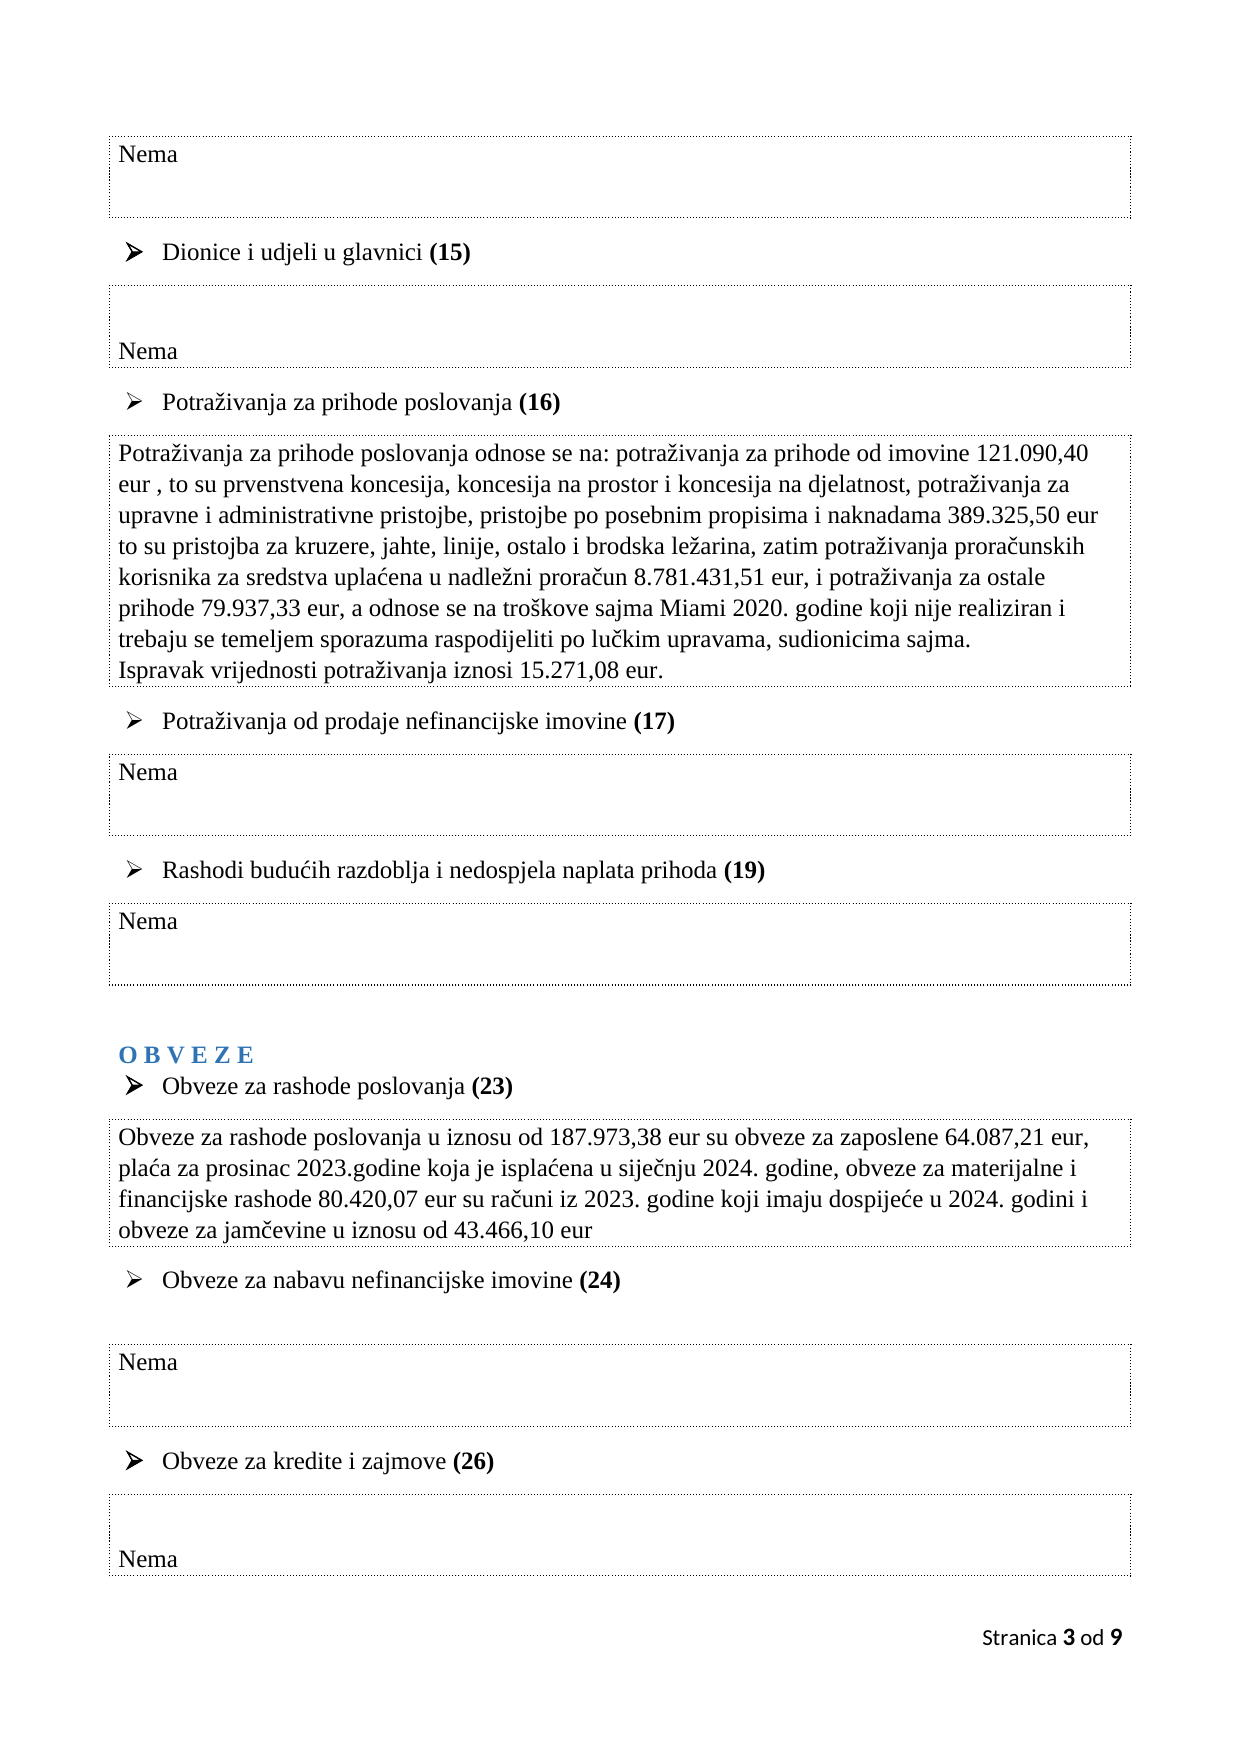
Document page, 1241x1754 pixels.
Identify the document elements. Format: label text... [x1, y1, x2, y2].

list Obveze za kredite i zajmove (26) [124, 1446, 1122, 1475]
text Nema [109, 903, 1131, 935]
text Nema [109, 333, 1131, 368]
subtitle O B V E Z E [118, 1040, 1122, 1068]
text Nema [109, 753, 1131, 785]
text Nema [109, 1344, 1131, 1376]
text Obveze za rashode poslovanja u iznosu od 187.973,38 eur su obveze za zaposlene 64.087,21 eur, plaća za prosinac 2023.godine koja je isplaćena u siječnju 2024. godine, obveze za materijalne i financijske rashode 80.420,07 eur su računi iz 2023. godine koji imaju dospijeće u 2024. godini i obveze za jamčevine u iznosu od 43.466,10 eur [109, 1118, 1131, 1247]
text Nema [109, 136, 1131, 168]
list Potraživanja od prodaje nefinancijske imovine (17) [124, 706, 1122, 734]
text Potraživanja za prihode poslovanja odnose se na: potraživanja za prihode od imovine 121.090,40 eur , to su prvenstvena koncesija, koncesija na prostor i koncesija na djelatnost, potraživanja za upravne i administrativne pristojbe, pristojbe po posebnim propisima i naknadama 389.325,50 eur to su pristojba za kruzere, jahte, linije, ostalo i brodska ležarina, zatim potraživanja proračunskih korisnika za sredstva uplaćena u nadležni proračun 8.781.431,51 eur, i potraživanja za ostale prihode 79.937,33 eur, a odnose se na troškove sajma Miami 2020. godine koji nije realiziran i trebaju se temeljem sporazuma raspodijeliti po lučkim upravama, sudionicima sajma. Ispravak vrijednosti potraživanja iznosi 15.271,08 eur. [109, 434, 1131, 687]
list Obveze za rashode poslovanja (23) [124, 1071, 1122, 1099]
list Obveze za nabavu nefinancijske imovine (24) [124, 1266, 1122, 1294]
list Rashodi budućih razdoblja i nedospjela naplata prihoda (19) [124, 855, 1122, 884]
list Dionice i udjeli u glavnici (15) [124, 237, 1122, 266]
list Potraživanja za prihode poslovanja (16) [124, 387, 1122, 416]
text Nema [109, 1541, 1131, 1576]
